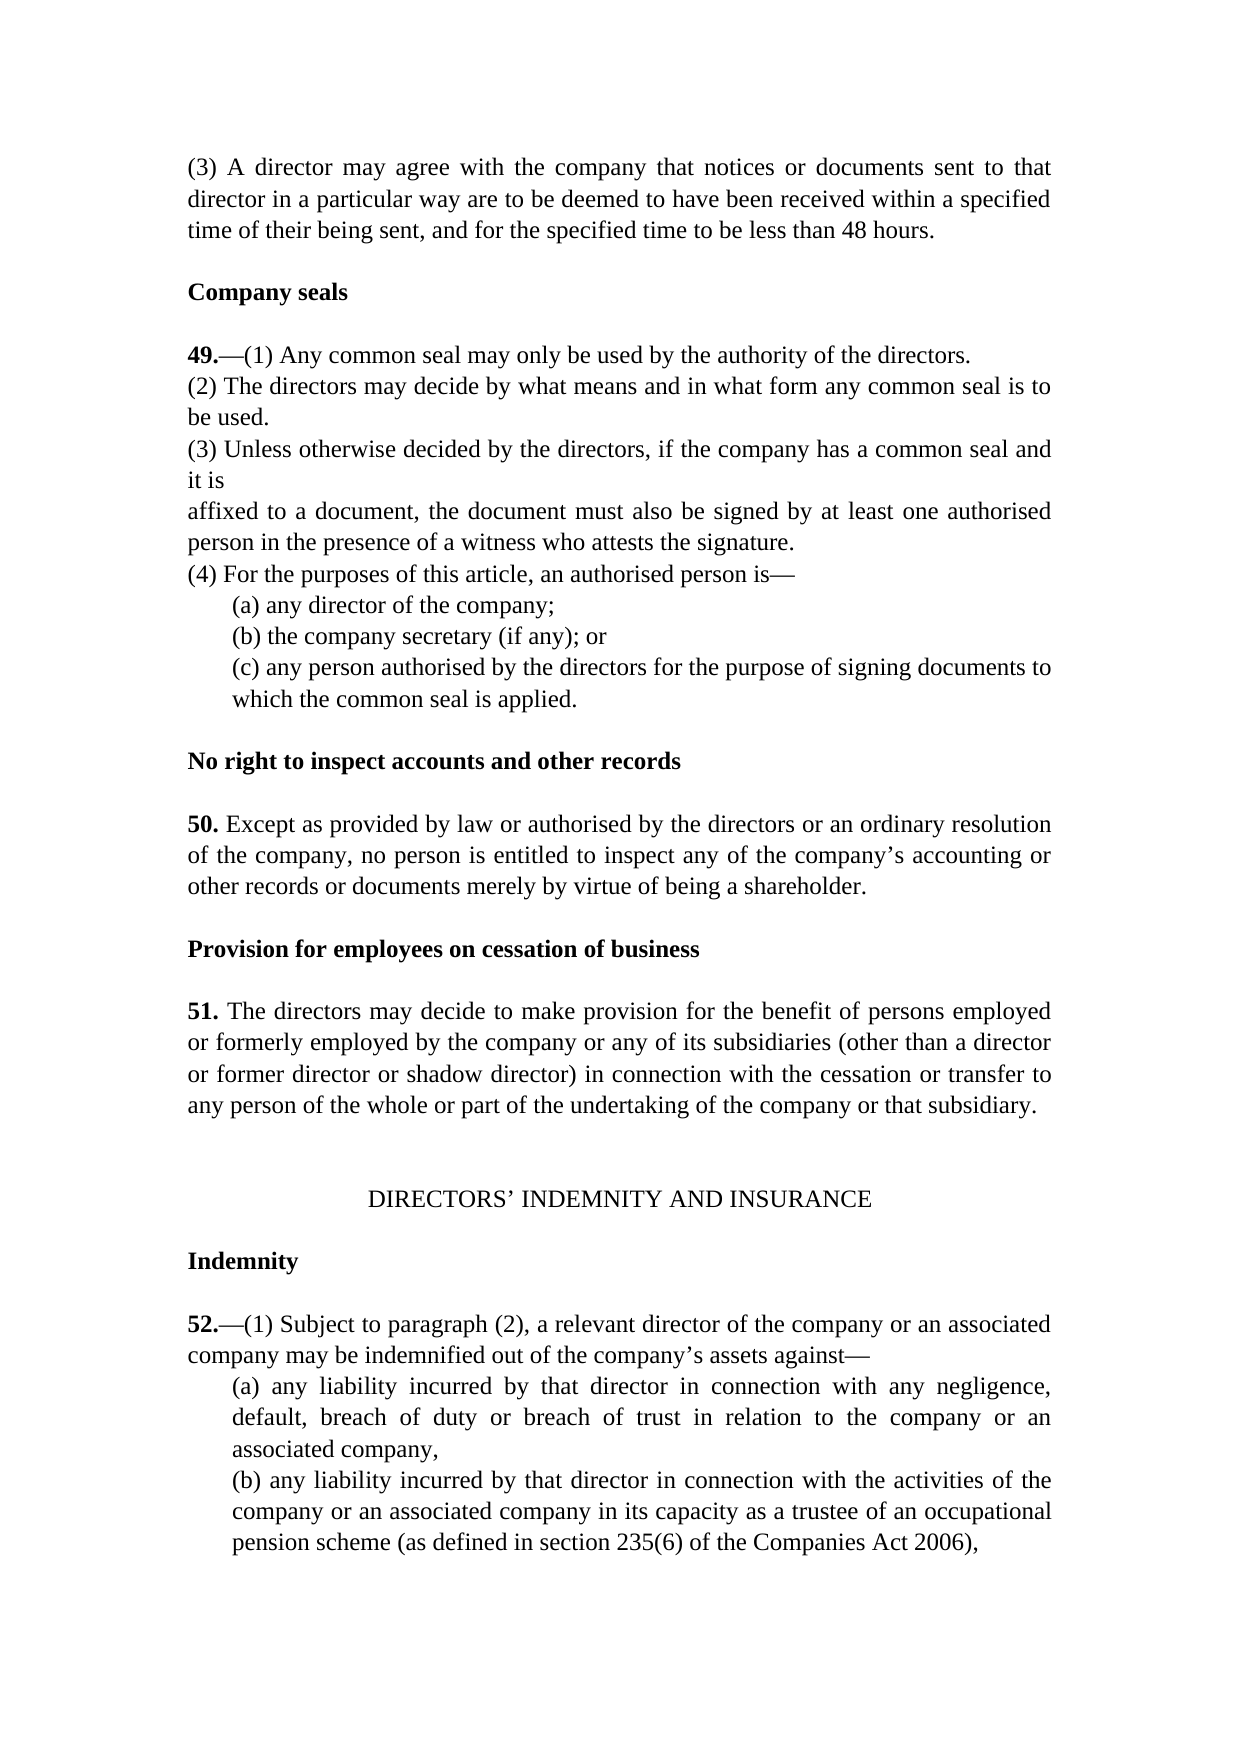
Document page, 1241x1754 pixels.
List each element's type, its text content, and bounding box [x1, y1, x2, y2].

text 52.—(1) Subject to paragraph (2), a relevant director of the company or an associated company may be indemnified out of the company’s assets against— [187, 1306, 1053, 1369]
text (b) the company secretary (if any); or [232, 619, 1053, 650]
text (3) A director may agree with the company that notices or documents sent to that director in a particular way are to be deemed to have been received within a specified time of their being sent, and for the specified time to be less than 48 hours. [187, 150, 1053, 244]
text 50. Except as provided by law or authorised by the directors or an ordinary resolution of the company, no person is entitled to inspect any of the company’s accounting or other records or documents merely by virtue of being a shareholder. [187, 806, 1053, 900]
text Provision for employees on cessation of business [187, 931, 1053, 962]
text DIRECTORS’ INDEMNITY AND INSURANCE [187, 1181, 1053, 1212]
text Indemnity [187, 1244, 1053, 1275]
text (a) any liability incurred by that director in connection with any negligence, default, breach of duty or breach of trust in relation to the company or an associated company, [232, 1369, 1053, 1462]
text (4) For the purposes of this article, an authorised person is— [187, 556, 1053, 587]
text (2) The directors may decide by what means and in what form any common seal is to be used. [187, 369, 1053, 431]
text (a) any director of the company; [232, 587, 1053, 619]
text 49.—(1) Any common seal may only be used by the authority of the directors. [187, 337, 1053, 369]
text 51. The directors may decide to make provision for the benefit of persons employed or formerly employed by the company or any of its subsidiaries (other than a director or former director or shadow director) in connection with the cessation or transfer to any person of the whole or part of the undertaking of the company or that subsidiary. [187, 994, 1053, 1119]
text (c) any person authorised by the directors for the purpose of signing documents to which the common seal is applied. [232, 650, 1053, 712]
text No right to inspect accounts and other records [187, 744, 1053, 775]
text (3) Unless otherwise decided by the directors, if the company has a common seal and it is [187, 431, 1053, 494]
text (b) any liability incurred by that director in connection with the activities of the company or an associated company in its capacity as a trustee of an occupational pension scheme (as defined in section 235(6) of the Companies Act 2006), [232, 1462, 1053, 1556]
text affixed to a document, the document must also be signed by at least one authorised person in the presence of a witness who attests the signature. [187, 494, 1053, 556]
text Company seals [187, 275, 1053, 306]
